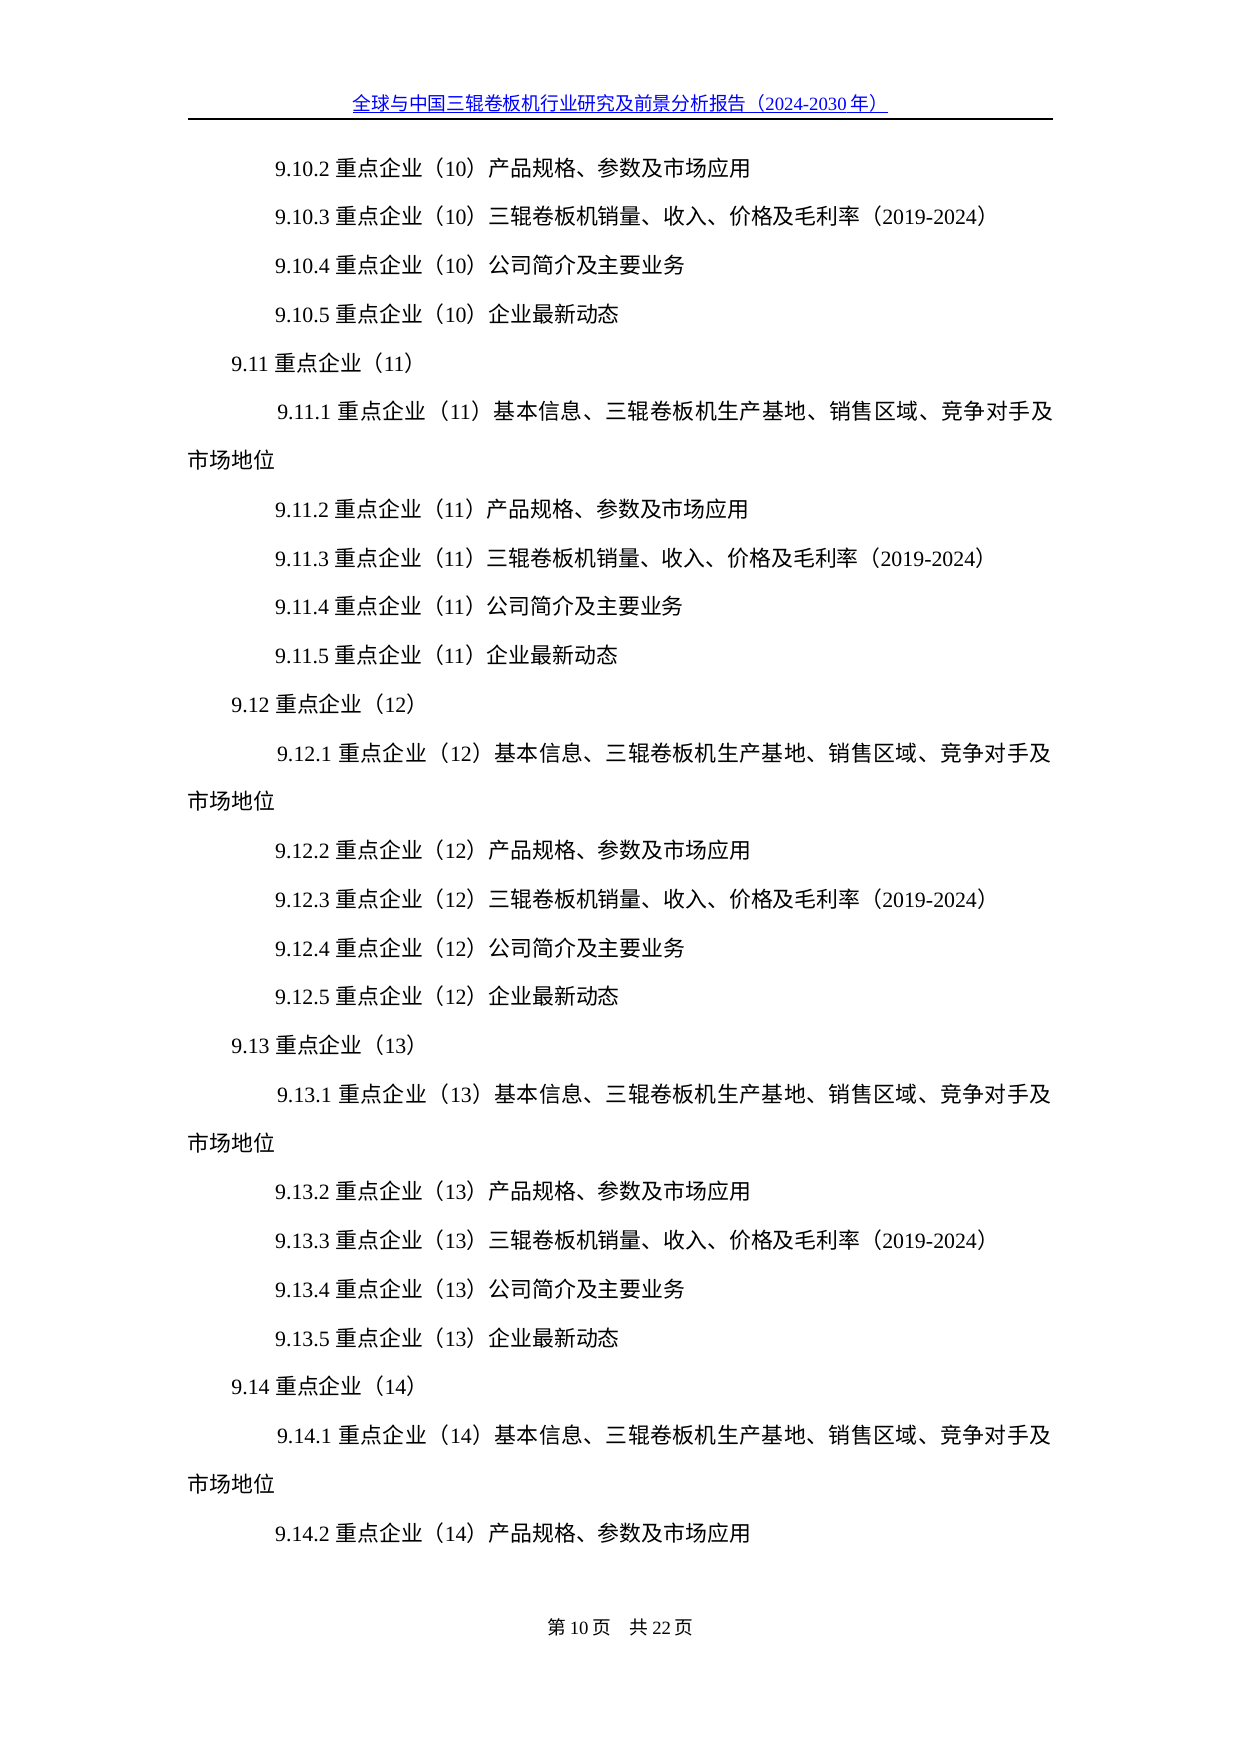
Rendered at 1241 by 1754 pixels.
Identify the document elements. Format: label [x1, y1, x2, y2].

text [187, 150, 1053, 1548]
